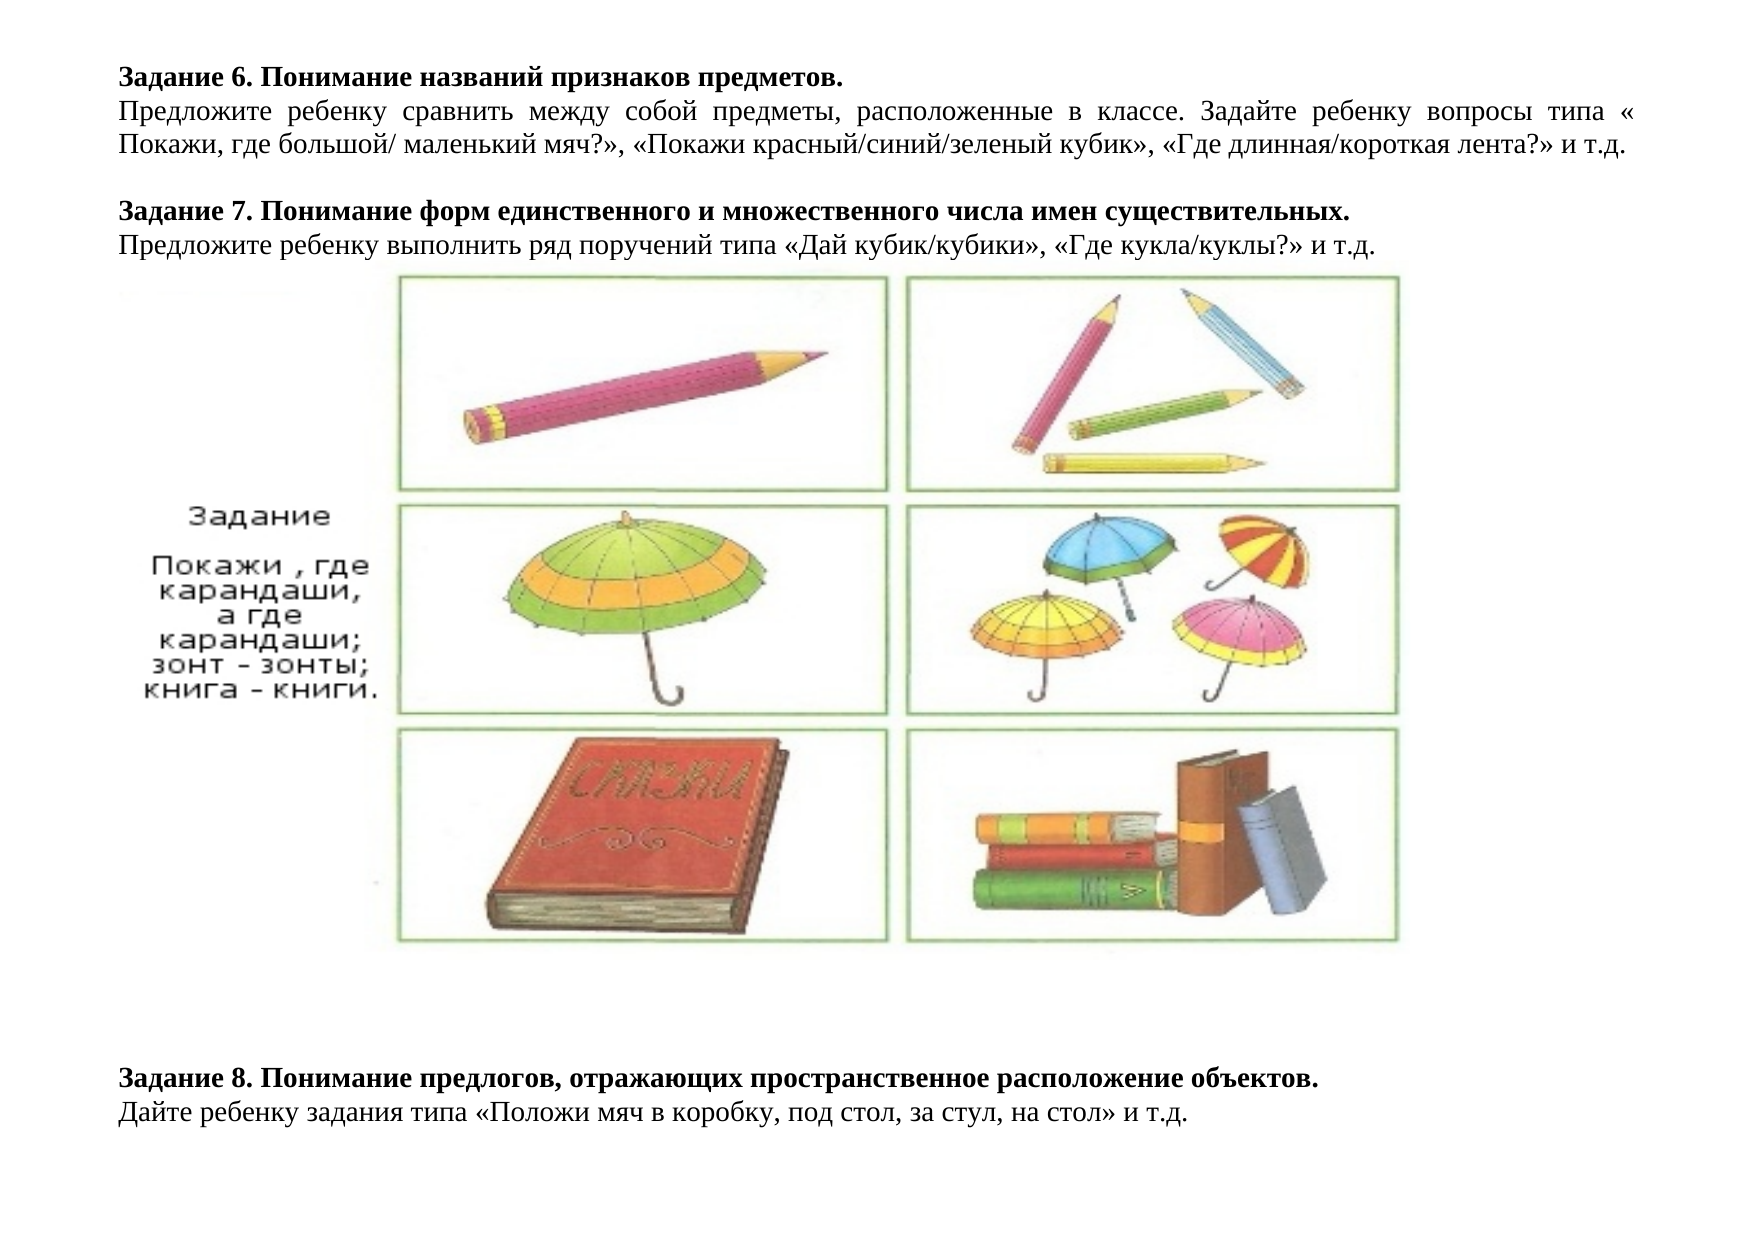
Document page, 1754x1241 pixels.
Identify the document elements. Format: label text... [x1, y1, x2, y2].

text Задание 8. Понимание предлогов, отражающих пространственное расположение объектов. [118, 1060, 1636, 1094]
text Предложите ребенку выполнить ряд поручений типа «Дай кубик/кубики», «Где кукла/куклы?» и т.д. [118, 227, 1636, 260]
text Предложите ребенку сравнить между собой предметы, расположенные в классе. Задайте ребенку вопросы типа « Покажи, где большой/ маленький мяч?», «Покажи красный/синий/зеленый кубик», «Где длинная/короткая лента?» и т.д. [118, 93, 1636, 160]
text Задание 7. Понимание форм единственного и множественного числа имен существительных. [118, 193, 1636, 227]
text Задание 6. Понимание названий признаков предметов. [118, 59, 1636, 93]
text Дайте ребенку задания типа «Положи мяч в коробку, под стол, за стул, на стол» и т.д. [118, 1094, 1636, 1127]
picture [118, 260, 1411, 960]
